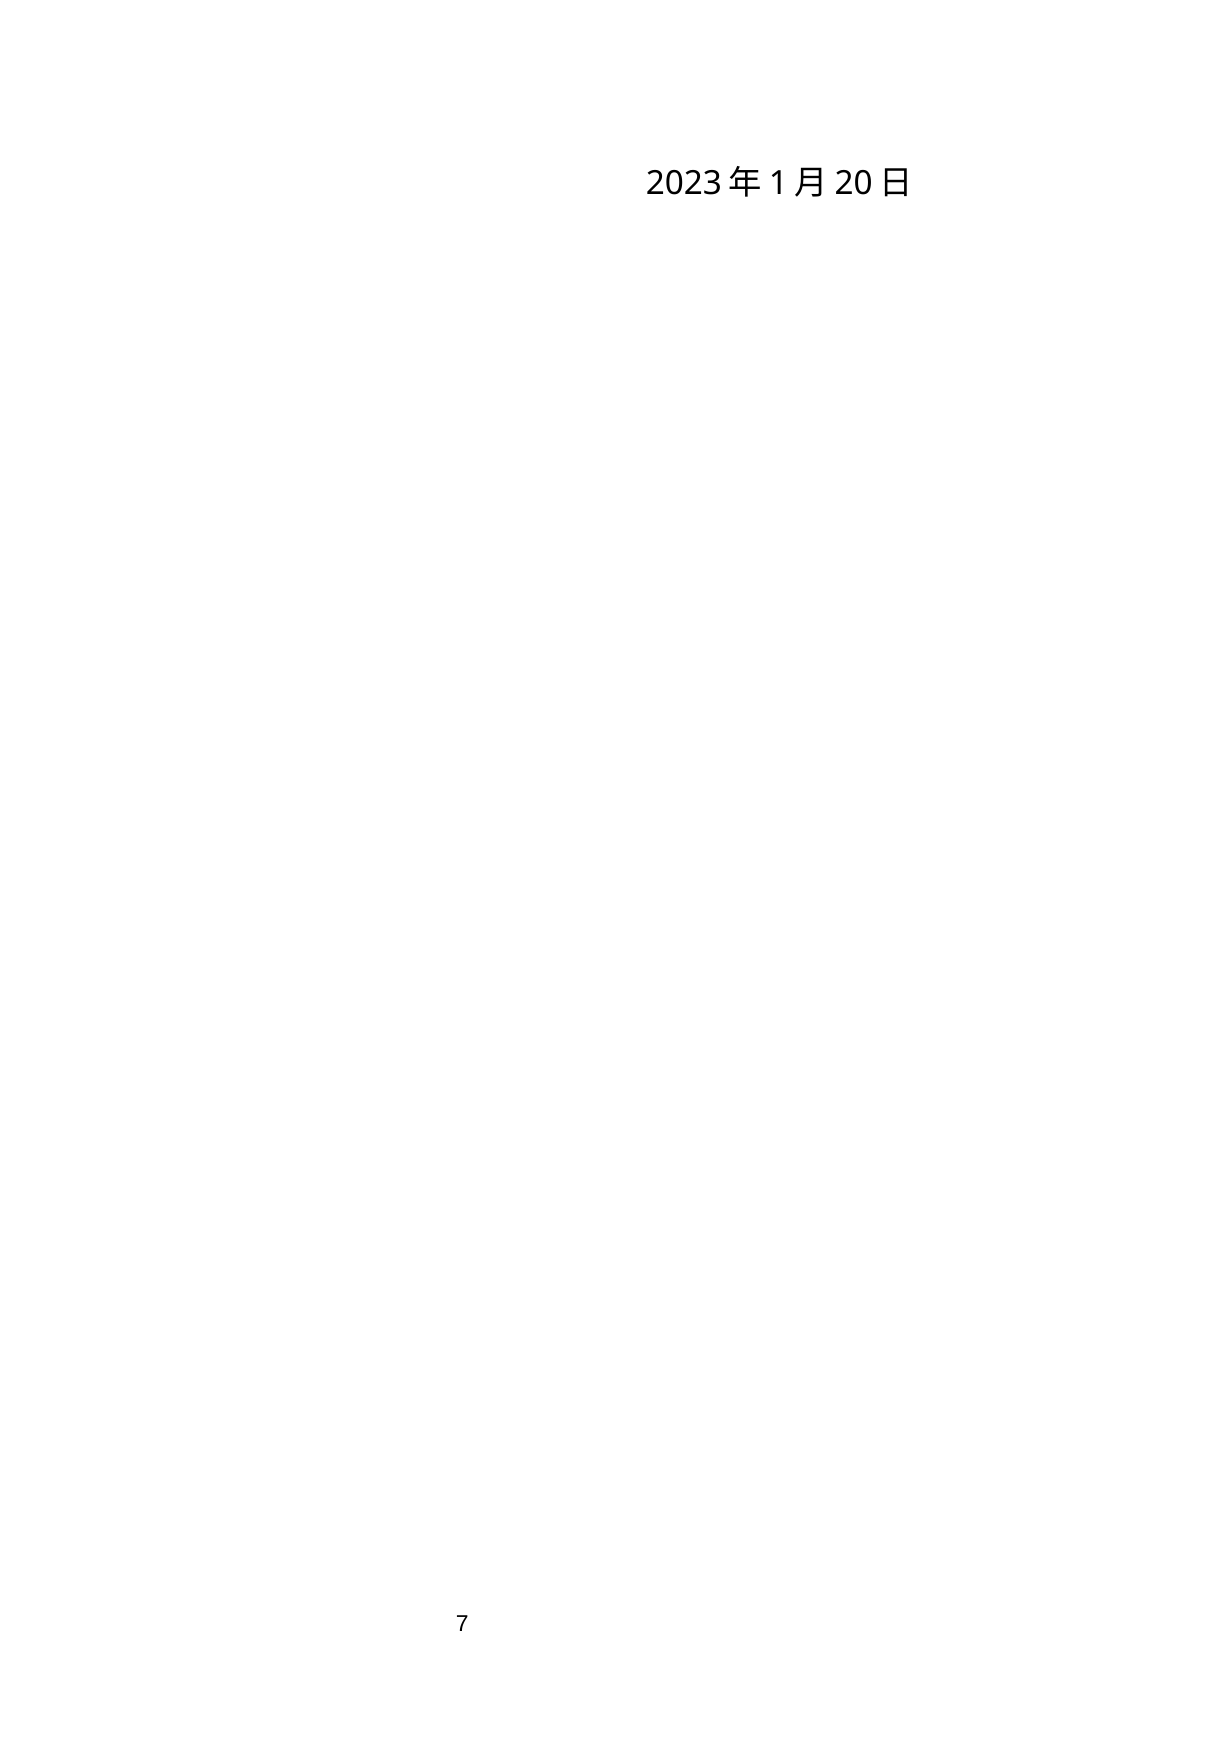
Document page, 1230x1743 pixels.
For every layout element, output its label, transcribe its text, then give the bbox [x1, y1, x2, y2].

text 2023年1月20日 [212, 148, 1061, 206]
